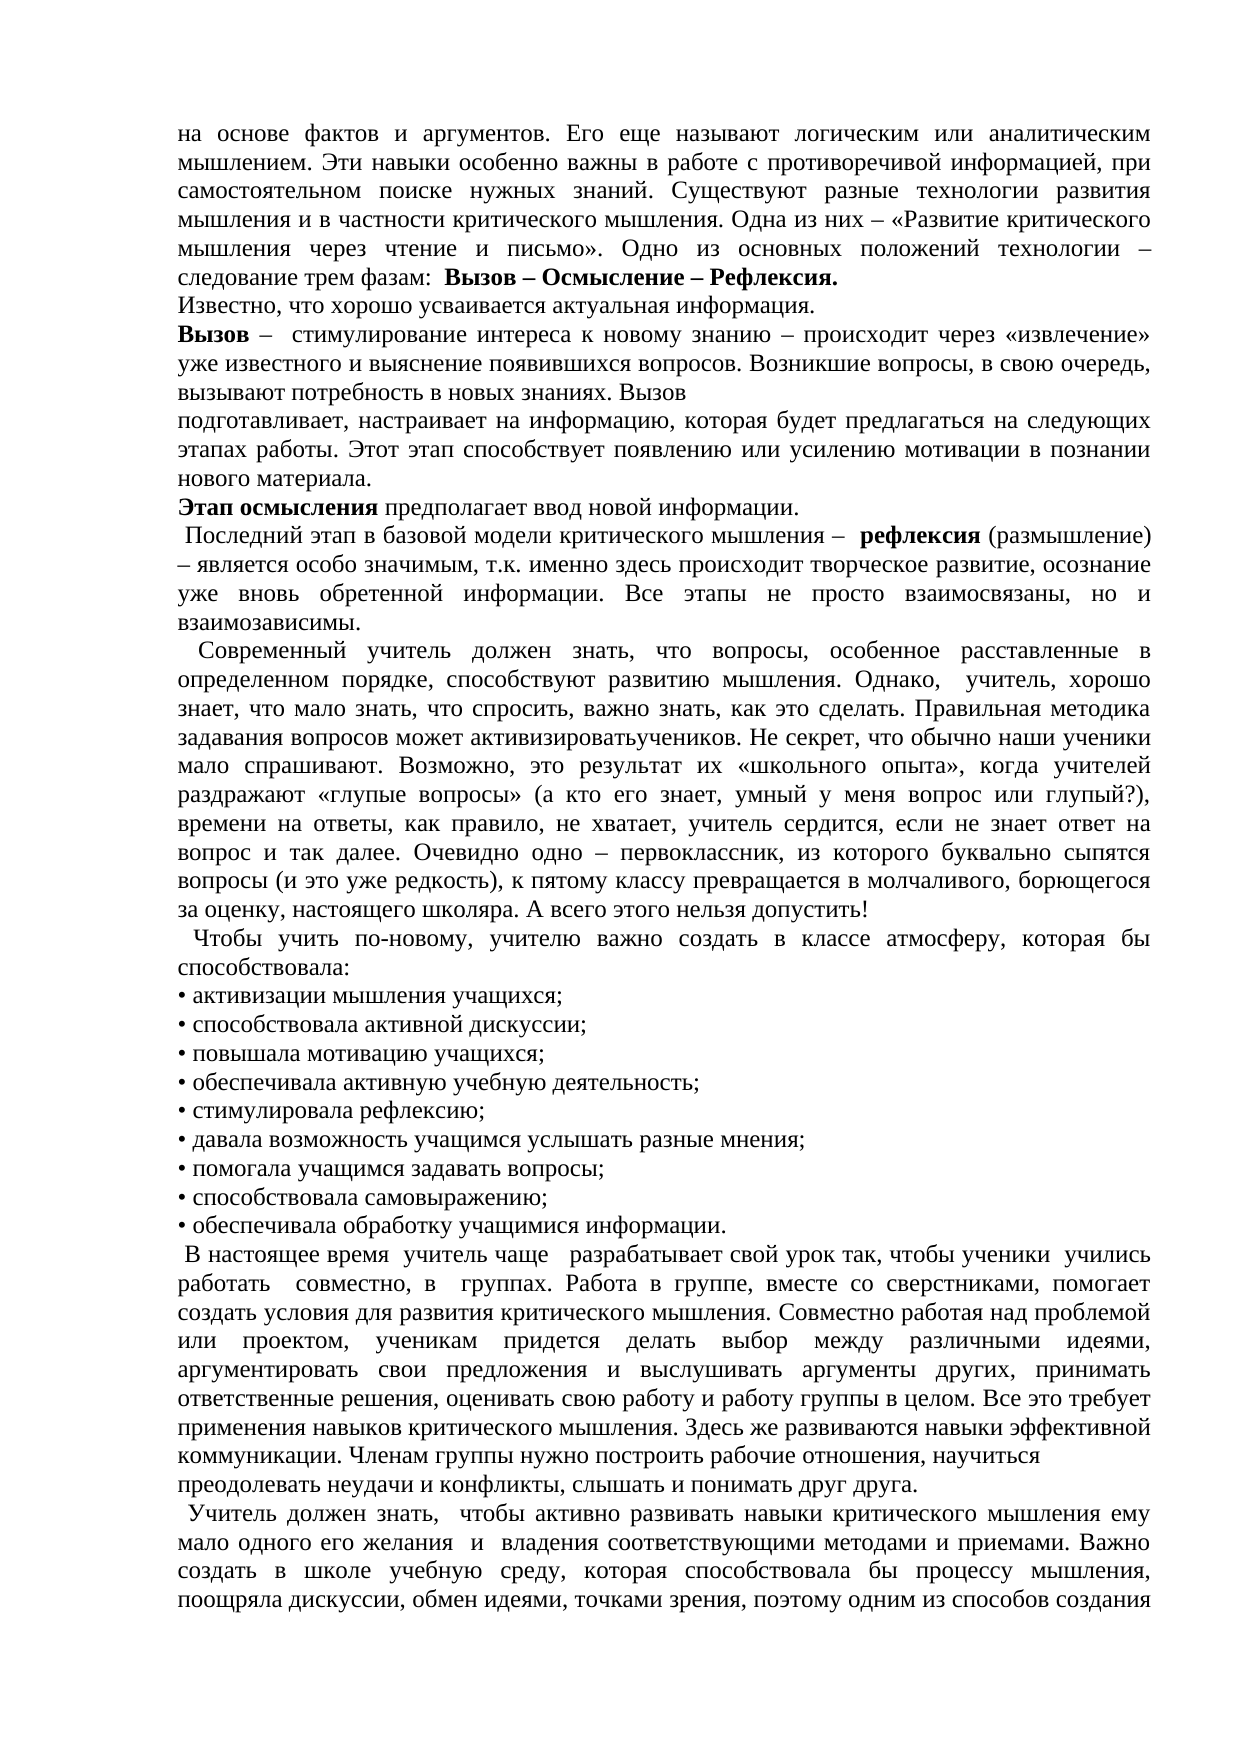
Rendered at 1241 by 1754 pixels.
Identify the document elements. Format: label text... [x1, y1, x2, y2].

text • обеспечивала активную учебную деятельность; [177, 1067, 1152, 1096]
text • помогала учащимся задавать вопросы; [177, 1153, 1152, 1182]
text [177, 1498, 1152, 1613]
text • способствовала активной дискуссии; [177, 1009, 1152, 1038]
text Последний этап в базовой модели критического мышления – рефлексия (размышление) – является особо значимым, т.к. именно здесь происходит творческое развитие, осознание уже вновь обретенной информации. Все этапы не просто взаимосвязаны, но и взаимозависимы. [177, 521, 1152, 636]
text • давала возможность учащимся услышать разные мнения; [177, 1124, 1152, 1153]
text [177, 118, 1152, 291]
text преодолевать неудачи и конфликты, слышать и понимать друг друга. [177, 1469, 1152, 1498]
text • активизации мышления учащихся; [177, 981, 1152, 1009]
text Современный учитель должен знать, что вопросы, особенное расставленные в определенном порядке, способствуют развитию мышления. Однако, учитель, хорошо знает, что мало знать, что спросить, важно знать, как это сделать. Правильная методика задавания вопросов может активизироватьучеников. Не секрет, что обычно наши ученики мало спрашивают. Возможно, это результат их «школьного опыта», когда учителей раздражают «глупые вопросы» (а кто его знает, умный у меня вопрос или глупый?), времени на ответы, как правило, не хватает, учитель сердится, если не знает ответ на вопрос и так далее. Очевидно одно – первоклассник, из которого буквально сыпятся вопросы (и это уже редкость), к пятому классу превращается в молчаливого, борющегося за оценку, настоящего школяра. А всего этого нельзя допустить! [177, 636, 1152, 923]
text подготавливает, настраивает на информацию, которая будет предлагаться на следующих этапах работы. Этот этап способствует появлению или усилению мотивации в познании нового материала. [177, 406, 1152, 492]
text Чтобы учить по-новому, учителю важно создать в классе атмосферу, которая бы способствовала: [177, 923, 1152, 981]
text Вызов – стимулирование интереса к новому знанию – происходит через «извлечение» уже известного и выяснение появившихся вопросов. Возникшие вопросы, в свою очередь, вызывают потребность в новых знаниях. Вызов [177, 319, 1152, 406]
text • способствовала самовыражению; [177, 1182, 1152, 1211]
text Этап осмысления предполагает ввод новой информации. [177, 492, 1152, 521]
text • стимулировала рефлексию; [177, 1096, 1152, 1124]
text Известно, что хорошо усваивается актуальная информация. [177, 291, 1152, 319]
text • обеспечивала обработку учащимися информации. [177, 1211, 1152, 1239]
text В настоящее время учитель чаще разрабатывает свой урок так, чтобы ученики учились работать совместно, в группах. Работа в группе, вместе со сверстниками, помогает создать условия для развития критического мышления. Совместно работая над проблемой или проектом, ученикам придется делать выбор между различными идеями, аргументировать свои предложения и выслушивать аргументы других, принимать ответственные решения, оценивать свою работу и работу группы в целом. Все это требует применения навыков критического мышления. Здесь же развиваются навыки эффективной коммуникации. Членам группы нужно построить рабочие отношения, научиться [177, 1239, 1152, 1469]
text • повышала мотивацию учащихся; [177, 1038, 1152, 1067]
